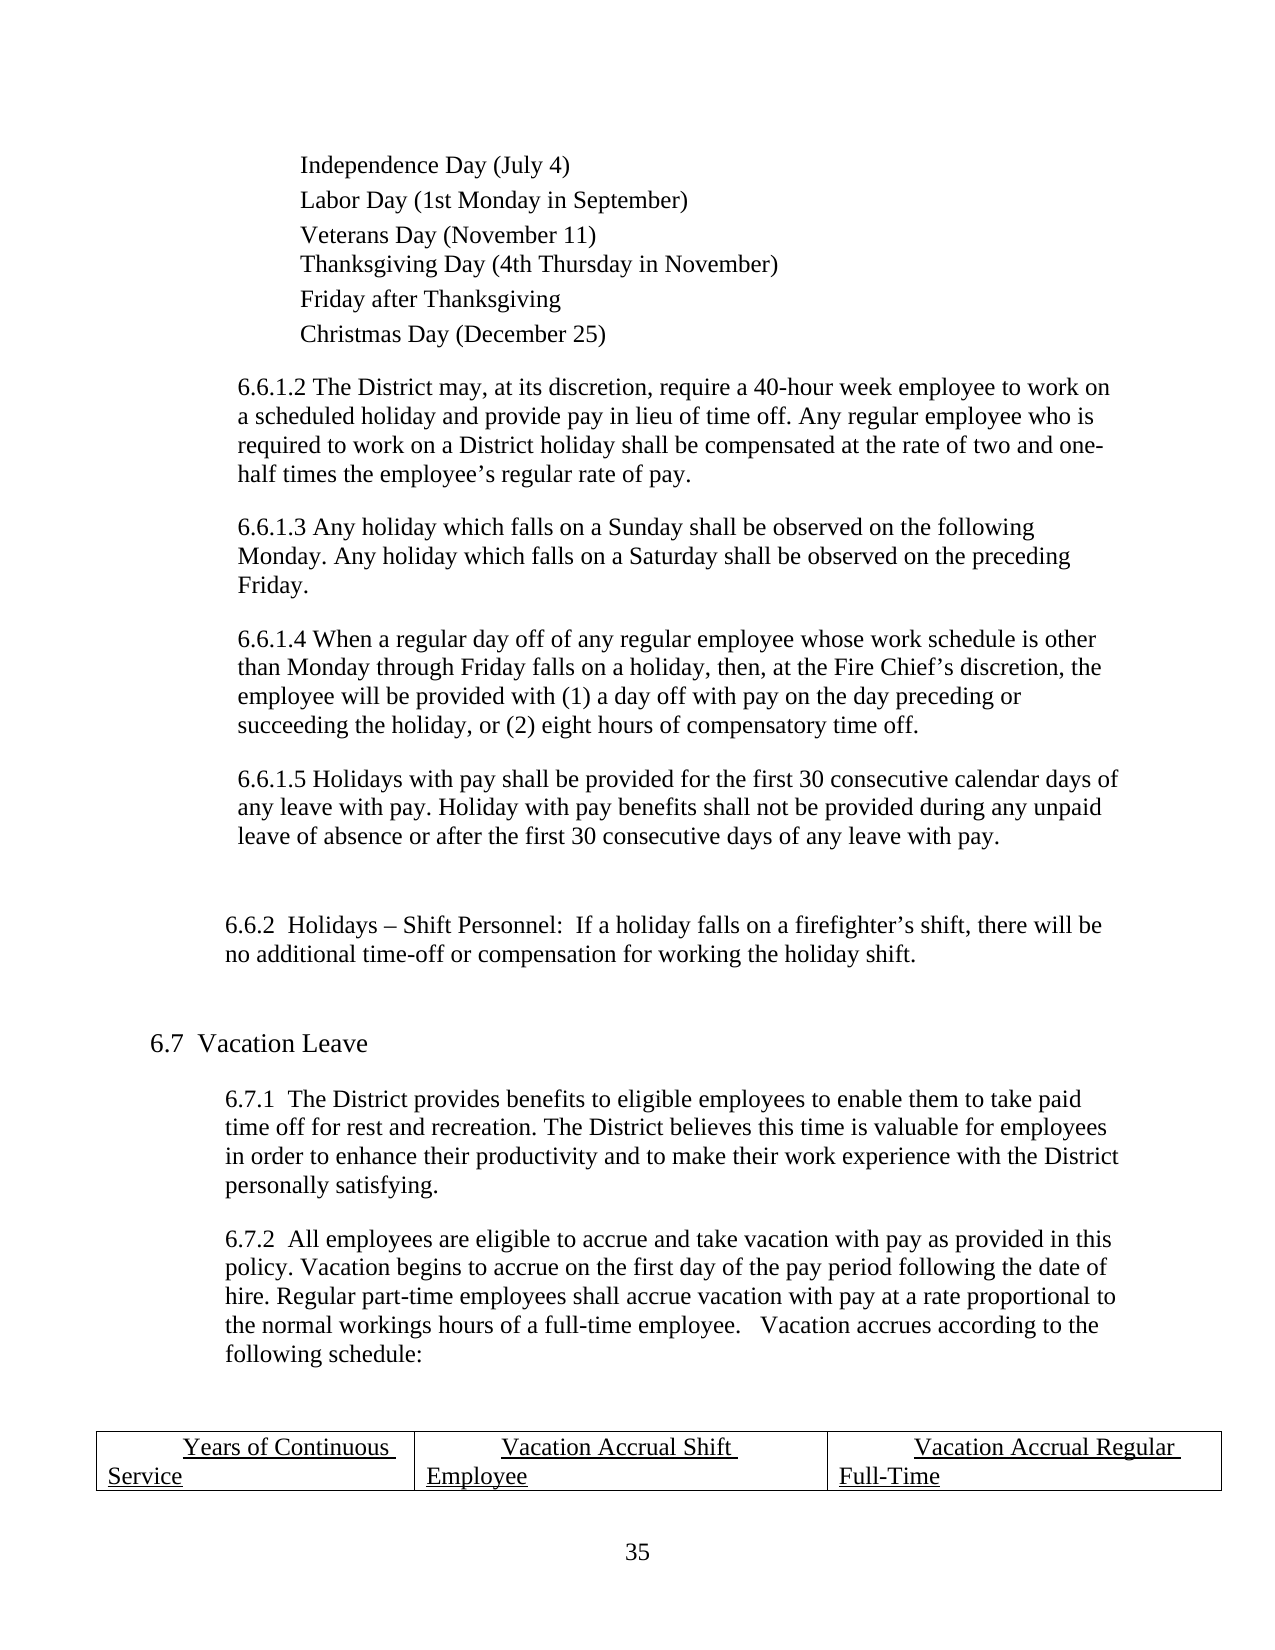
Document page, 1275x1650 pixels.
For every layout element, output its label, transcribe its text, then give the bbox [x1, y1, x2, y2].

subtitle Independence Day (July 4) [225, 150, 1125, 179]
text Veterans Day (November 11) [150, 220, 1125, 249]
table_header Vacation Accrual Shift Employee [415, 1432, 827, 1490]
subtitle 6.6.1.5 Holidays with pay shall be provided for the first 30 consecutive calendar days of any leave with pay. Holiday with pay benefits shall not be provided during any unpaid leave of absence or after the first 30 consecutive days of any leave with pay. [237, 764, 1125, 850]
subtitle Christmas Day (December 25) [225, 319, 1125, 347]
subtitle 6.7 Vacation Leave [150, 1027, 1125, 1059]
subtitle Friday after Thanksgiving [225, 284, 1125, 312]
subtitle Thanksgiving Day (4th Thursday in November) [225, 249, 1125, 277]
subtitle Labor Day (1st Monday in September) [225, 185, 1125, 214]
table_header Vacation Accrual Regular Full-Time [828, 1432, 1221, 1490]
subtitle 6.6.2 Holidays – Shift Personnel: If a holiday falls on a firefighter’s shift, there will be no additional time-off or compensation for working the holiday shift. [225, 910, 1125, 967]
subtitle 6.6.1.3 Any holiday which falls on a Sunday shall be observed on the following Monday. Any holiday which falls on a Saturday shall be observed on the preceding Friday. [237, 512, 1125, 599]
table_header Years of Continuous Service [97, 1432, 414, 1490]
subtitle 6.6.1.4 When a regular day off of any regular employee whose work schedule is other than Monday through Friday falls on a holiday, then, at the Fire Chief’s discretion, the employee will be provided with (1) a day off with pay on the day preceding or succeeding the holiday, or (2) eight hours of compensatory time off. [237, 624, 1125, 739]
subtitle 6.7.2 All employees are eligible to accrue and take vacation with pay as provided in this policy. Vacation begins to accrue on the first day of the pay period following the date of hire. Regular part-time employees shall accrue vacation with pay at a rate proportional to the normal workings hours of a full-time employee. Vacation accrues according to the following schedule: [225, 1224, 1125, 1367]
subtitle 6.7.1 The District provides benefits to eligible employees to enable them to take paid time off for rest and recreation. The District believes this time is valuable for employees in order to enhance their productivity and to make their work experience with the District personally satisfying. [225, 1084, 1125, 1199]
subtitle 6.6.1.2 The District may, at its discretion, require a 40-hour week employee to work on a scheduled holiday and provide pay in lieu of time off. Any regular employee who is required to work on a District holiday shall be compensated at the rate of two and one-half times the employee’s regular rate of pay. [237, 372, 1125, 487]
